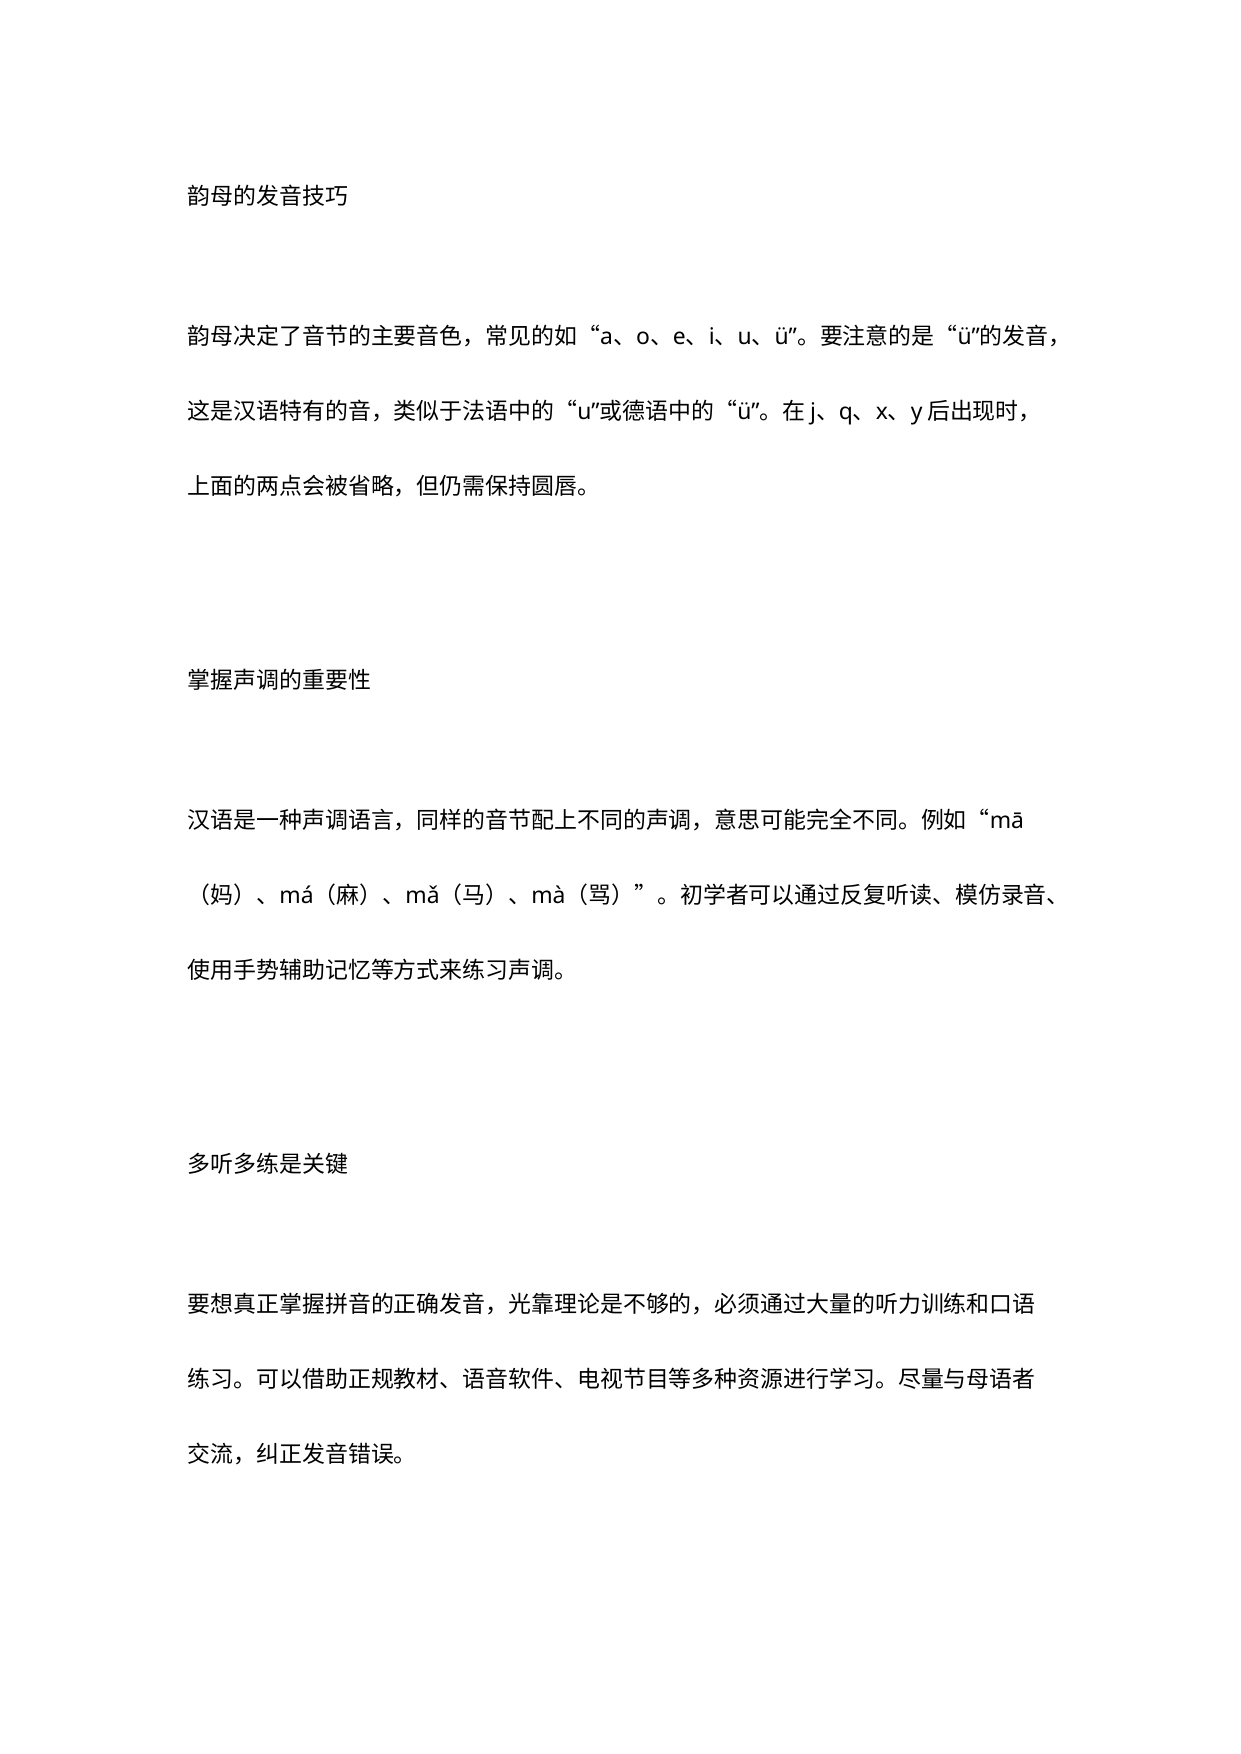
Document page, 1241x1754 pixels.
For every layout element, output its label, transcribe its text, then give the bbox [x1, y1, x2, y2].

text 掌握声调的重要性 [187, 646, 1053, 711]
text 多听多练是关键 [187, 1130, 1053, 1195]
text 汉语是一种声调语言，同样的音节配上不同的声调，意思可能完全不同。例如“mā（妈）、má（麻）、mǎ（马）、mà（骂）”。初学者可以通过反复听读、模仿录音、使用手势辅助记忆等方式来练习声调。 [187, 786, 1053, 1001]
text 要想真正掌握拼音的正确发音，光靠理论是不够的，必须通过大量的听力训练和口语练习。可以借助正规教材、语音软件、电视节目等多种资源进行学习。尽量与母语者交流，纠正发音错误。 [187, 1271, 1053, 1485]
text 韵母决定了音节的主要音色，常见的如“a、o、e、i、u、ü”。要注意的是“ü”的发音，这是汉语特有的音，类似于法语中的“u”或德语中的“ü”。在j、q、x、y后出现时，上面的两点会被省略，但仍需保持圆唇。 [187, 302, 1053, 517]
text 韵母的发音技巧 [187, 162, 1053, 227]
